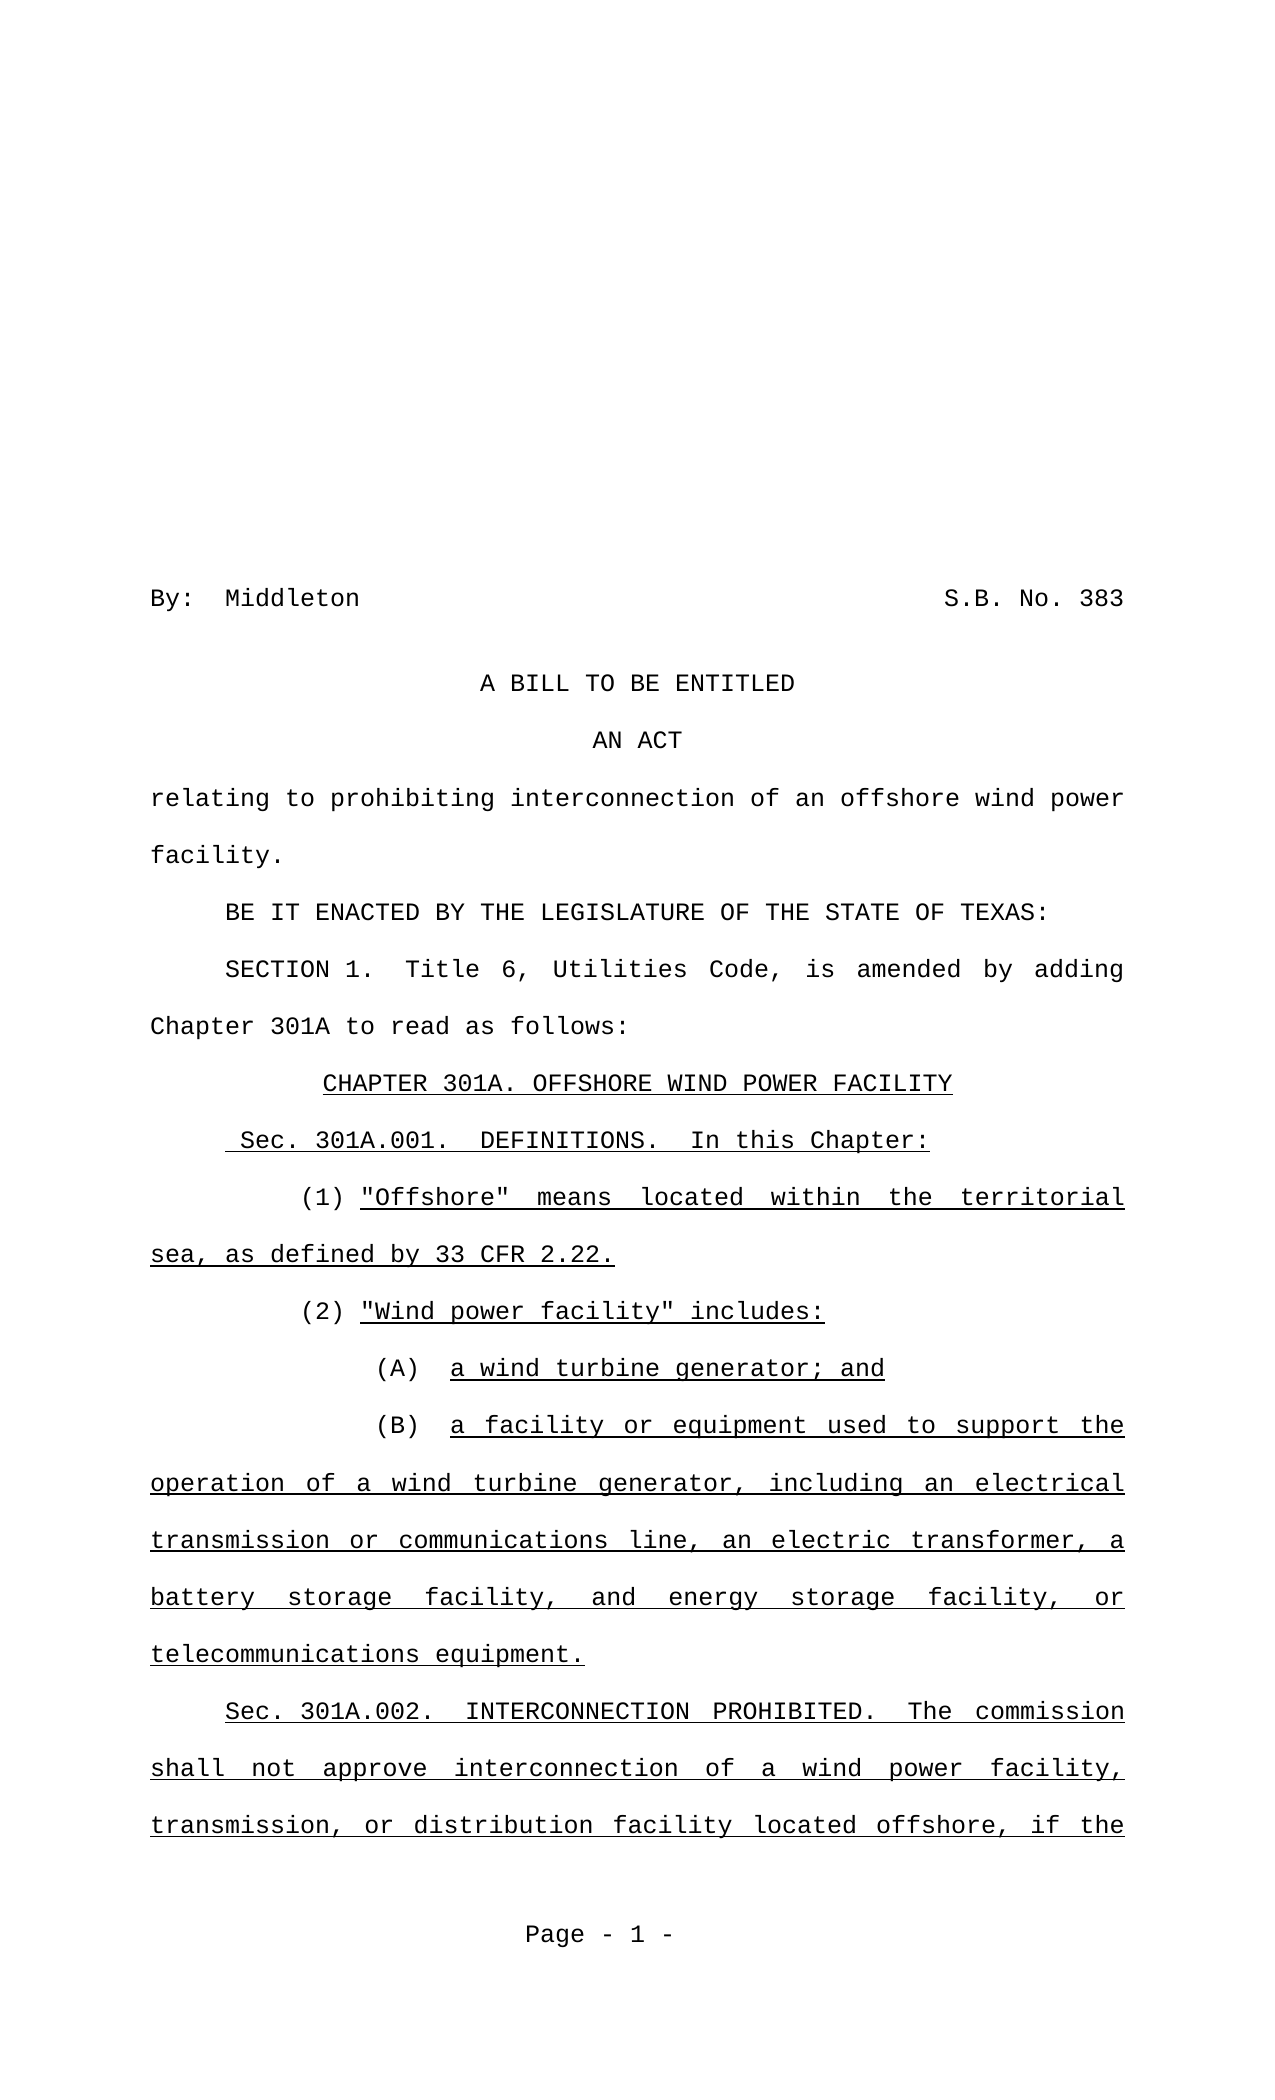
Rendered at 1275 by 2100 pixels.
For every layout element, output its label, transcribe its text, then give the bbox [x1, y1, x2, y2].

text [150, 1780, 1125, 1836]
text (B) a facility or equipment used to support the operation of a wind turbine generator, including an electrical transmission or communications line, an electric transformer, a battery storage facility, and energy storage facility, or telecommunications equipment. [150, 1609, 1125, 1670]
text CHAPTER 301A. OFFSHORE WIND POWER FACILITY [150, 1070, 1125, 1099]
text (2) "Wind power facility" includes: [150, 1299, 1125, 1327]
text (B) a facility or equipment used to support the operation of a wind turbine generator, including an electrical transmission or communications line, an electric transformer, a battery storage facility, and energy storage facility, or telecommunications equipment. [150, 1413, 1125, 1493]
text SECTION 1. Title 6, Utilities Code, is amended by adding Chapter 301A to read as follows: [150, 956, 1125, 1042]
text (A) a wind turbine generator; and [150, 1356, 1125, 1384]
text Sec. 301A.001. DEFINITIONS. In this Chapter: [150, 1127, 1125, 1156]
text (B) a facility or equipment used to support the operation of a wind turbine generator, including an electrical transmission or communications line, an electric transformer, a battery storage facility, and energy storage facility, or telecommunications equipment. [150, 1495, 1125, 1550]
text BE IT ENACTED BY THE LEGISLATURE OF THE STATE OF TEXAS: [150, 899, 1125, 928]
text By: Middleton S.B. No. 383 [150, 585, 1125, 614]
text (1) "Offshore" means located within the territorial sea, as defined by 33 CFR 2.22. [150, 1184, 1125, 1270]
text relating to prohibiting interconnection of an offshore wind power facility. [150, 785, 1125, 871]
text (B) a facility or equipment used to support the operation of a wind turbine generator, including an electrical transmission or communications line, an electric transformer, a battery storage facility, and energy storage facility, or telecommunications equipment. [150, 1552, 1125, 1608]
text AN ACT [150, 728, 1125, 756]
text A BILL TO BE ENTITLED [150, 671, 1125, 699]
